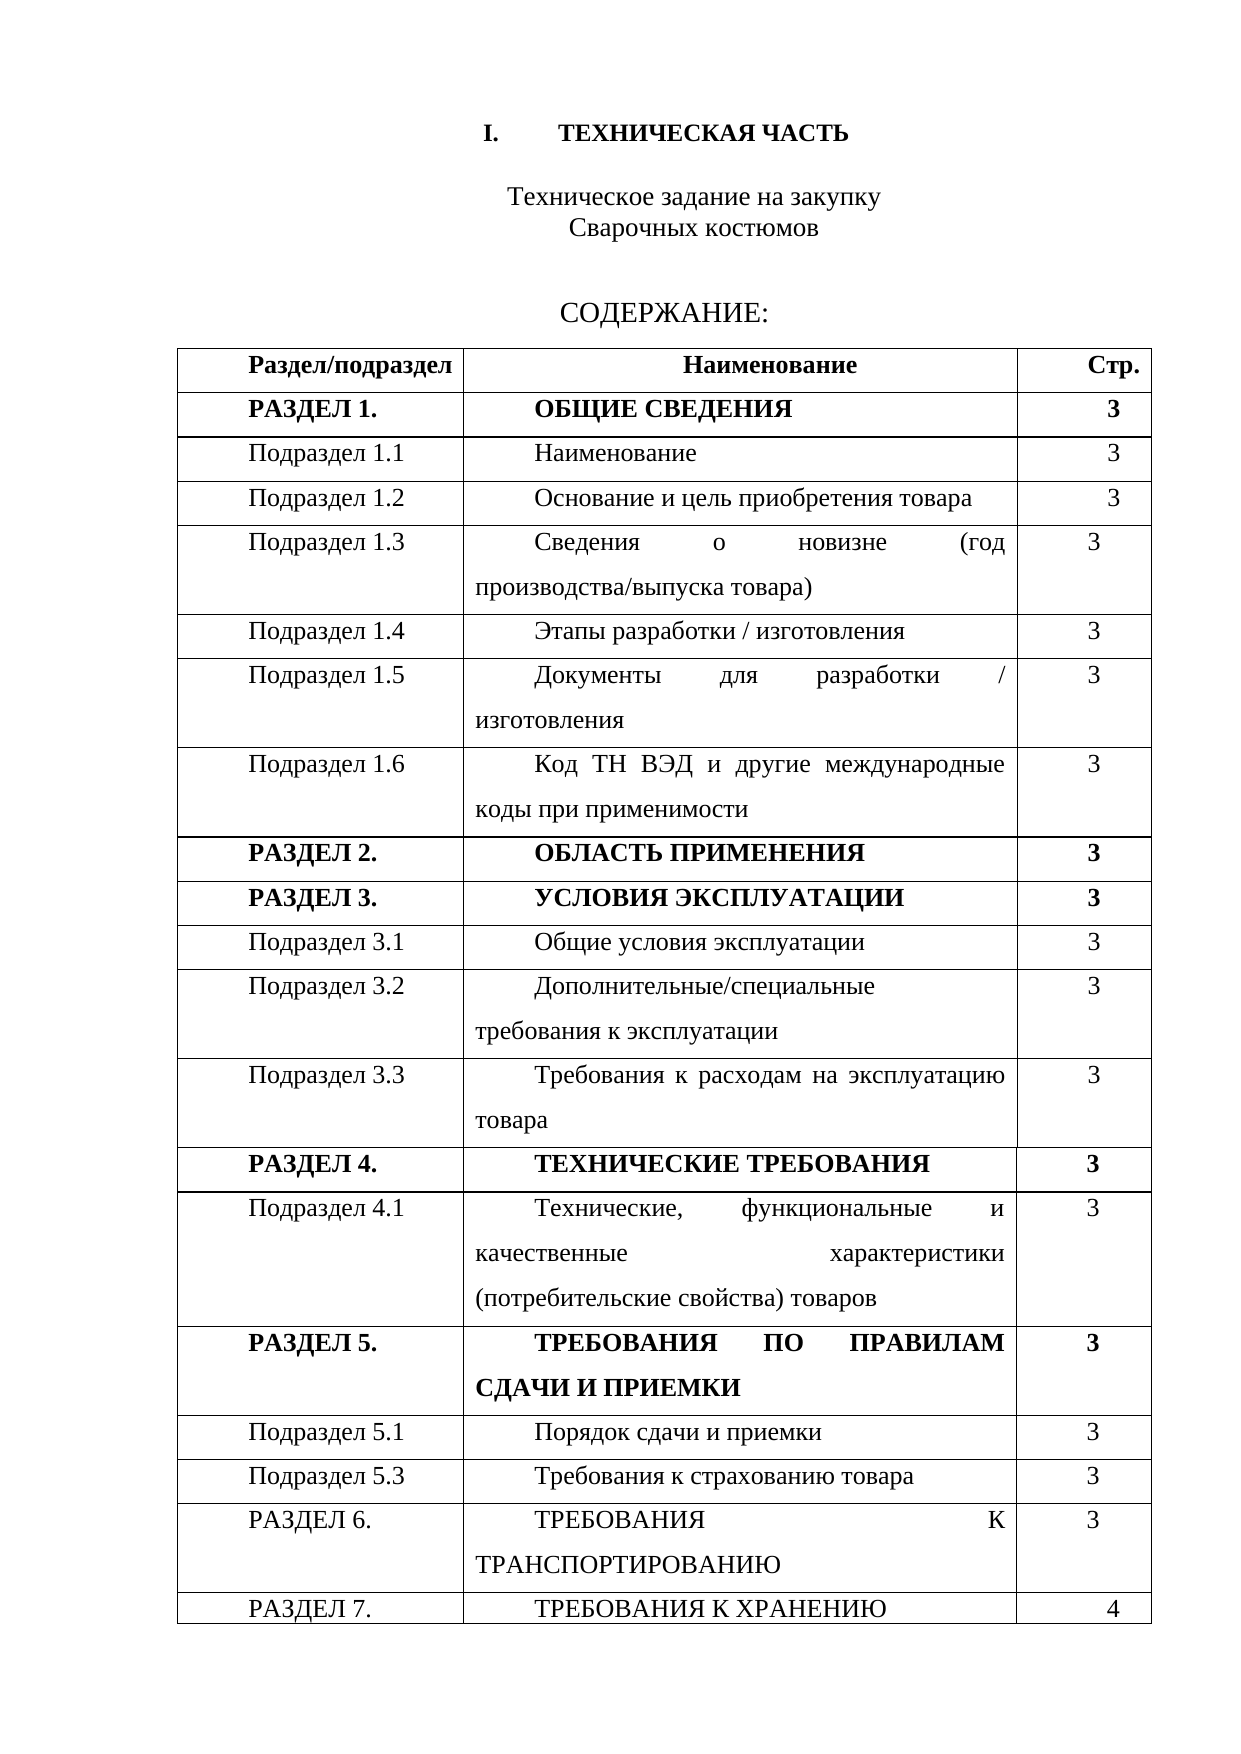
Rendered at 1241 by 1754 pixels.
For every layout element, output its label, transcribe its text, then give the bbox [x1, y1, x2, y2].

table_cell 3 [1017, 1327, 1151, 1415]
table_cell 3 [1018, 393, 1151, 436]
table_cell Подраздел 1.2 [178, 482, 463, 525]
table_cell Подраздел 1.5 [178, 659, 463, 747]
table_cell Наименование [464, 438, 1017, 481]
table_cell Код ТН ВЭД и другие международные коды при применимости [464, 748, 1017, 836]
table_cell РАЗДЕЛ 3. [178, 882, 463, 925]
table_cell Подраздел 4.1 [178, 1193, 463, 1326]
table_cell Сведения о новизне (год производства/выпуска товара) [464, 526, 1017, 614]
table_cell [464, 1593, 1016, 1623]
table_cell 3 [1017, 1148, 1151, 1191]
table_cell Подраздел 5.1 [178, 1416, 463, 1459]
table_cell РАЗДЕЛ 1. [178, 393, 463, 436]
table_cell 3 [1018, 1059, 1151, 1147]
table_cell 3 [1018, 526, 1151, 614]
table_cell Требования к страхованию товара [464, 1460, 1016, 1503]
table_cell ТРЕБОВАНИЯ К ТРАНСПОРТИРОВАНИЮ [464, 1504, 1016, 1592]
table_cell УСЛОВИЯ ЭКСПЛУАТАЦИИ [464, 882, 1017, 925]
table_cell 3 [1018, 926, 1151, 969]
table_cell 3 [1018, 838, 1151, 881]
table_cell Сварочных костюмов [177, 211, 1152, 242]
table_cell ТРЕБОВАНИЯ ПО ПРАВИЛАМ СДАЧИ И ПРИЕМКИ [464, 1327, 1016, 1415]
table_cell Документы для разработки / изготовления [464, 659, 1017, 747]
table_cell РАЗДЕЛ 5. [178, 1327, 463, 1415]
table_cell 3 [1018, 882, 1151, 925]
table_cell Подраздел 1.1 [178, 438, 463, 481]
table_cell 3 [1017, 1460, 1151, 1503]
table_cell Подраздел 3.1 [178, 926, 463, 969]
table_cell 4 [1017, 1593, 1151, 1623]
table_cell РАЗДЕЛ 6. [178, 1504, 463, 1592]
table_header Раздел/подраздел [178, 349, 463, 392]
table_header Техническое задание на закупку [177, 180, 1152, 211]
table_cell Подраздел 1.4 [178, 615, 463, 658]
table_cell Подраздел 1.6 [178, 748, 463, 836]
table_cell Этапы разработки / изготовления [464, 615, 1017, 658]
table_cell 3 [1018, 615, 1151, 658]
table_cell 3 [1018, 659, 1151, 747]
table_cell Требования к расходам на эксплуатацию товара [464, 1059, 1017, 1147]
table_cell 3 [1018, 970, 1151, 1058]
table_cell ОБЩИЕ СВЕДЕНИЯ [464, 393, 1017, 436]
table_cell Общие условия эксплуатации [464, 926, 1017, 969]
table_cell Дополнительные/специальные требования к эксплуатации [464, 970, 1017, 1058]
table_cell 3 [1017, 1504, 1151, 1592]
table_cell 3 [1017, 1193, 1151, 1326]
table_cell Подраздел 3.3 [178, 1059, 463, 1147]
table_cell Подраздел 1.3 [178, 526, 463, 614]
table_cell ОБЛАСТЬ ПРИМЕНЕНИЯ [464, 838, 1017, 881]
table_cell РАЗДЕЛ 4. [178, 1148, 463, 1191]
table_header Стр. [1018, 349, 1151, 392]
table_cell Технические, функциональные и качественные характеристики (потребительские свойства) товаров [464, 1193, 1016, 1326]
table_cell Основание и цель приобретения товара [464, 482, 1017, 525]
table_cell 3 [1017, 1416, 1151, 1459]
table_cell Подраздел 5.3 [178, 1460, 463, 1503]
table_cell РАЗДЕЛ 7. [178, 1593, 463, 1623]
text СОДЕРЖАНИЕ: [177, 295, 1152, 329]
table_cell ТЕХНИЧЕСКИЕ ТРЕБОВАНИЯ [464, 1148, 1016, 1191]
table_cell Подраздел 3.2 [178, 970, 463, 1058]
table_cell Порядок сдачи и приемки [464, 1416, 1016, 1459]
table_cell 3 [1018, 748, 1151, 836]
list ТЕХНИЧЕСКАЯ ЧАСТЬ [181, 118, 1152, 147]
table_header Наименование [464, 349, 1017, 392]
table_cell РАЗДЕЛ 2. [178, 838, 463, 881]
table_cell 3 [1018, 438, 1151, 481]
table_cell 3 [1018, 482, 1151, 525]
